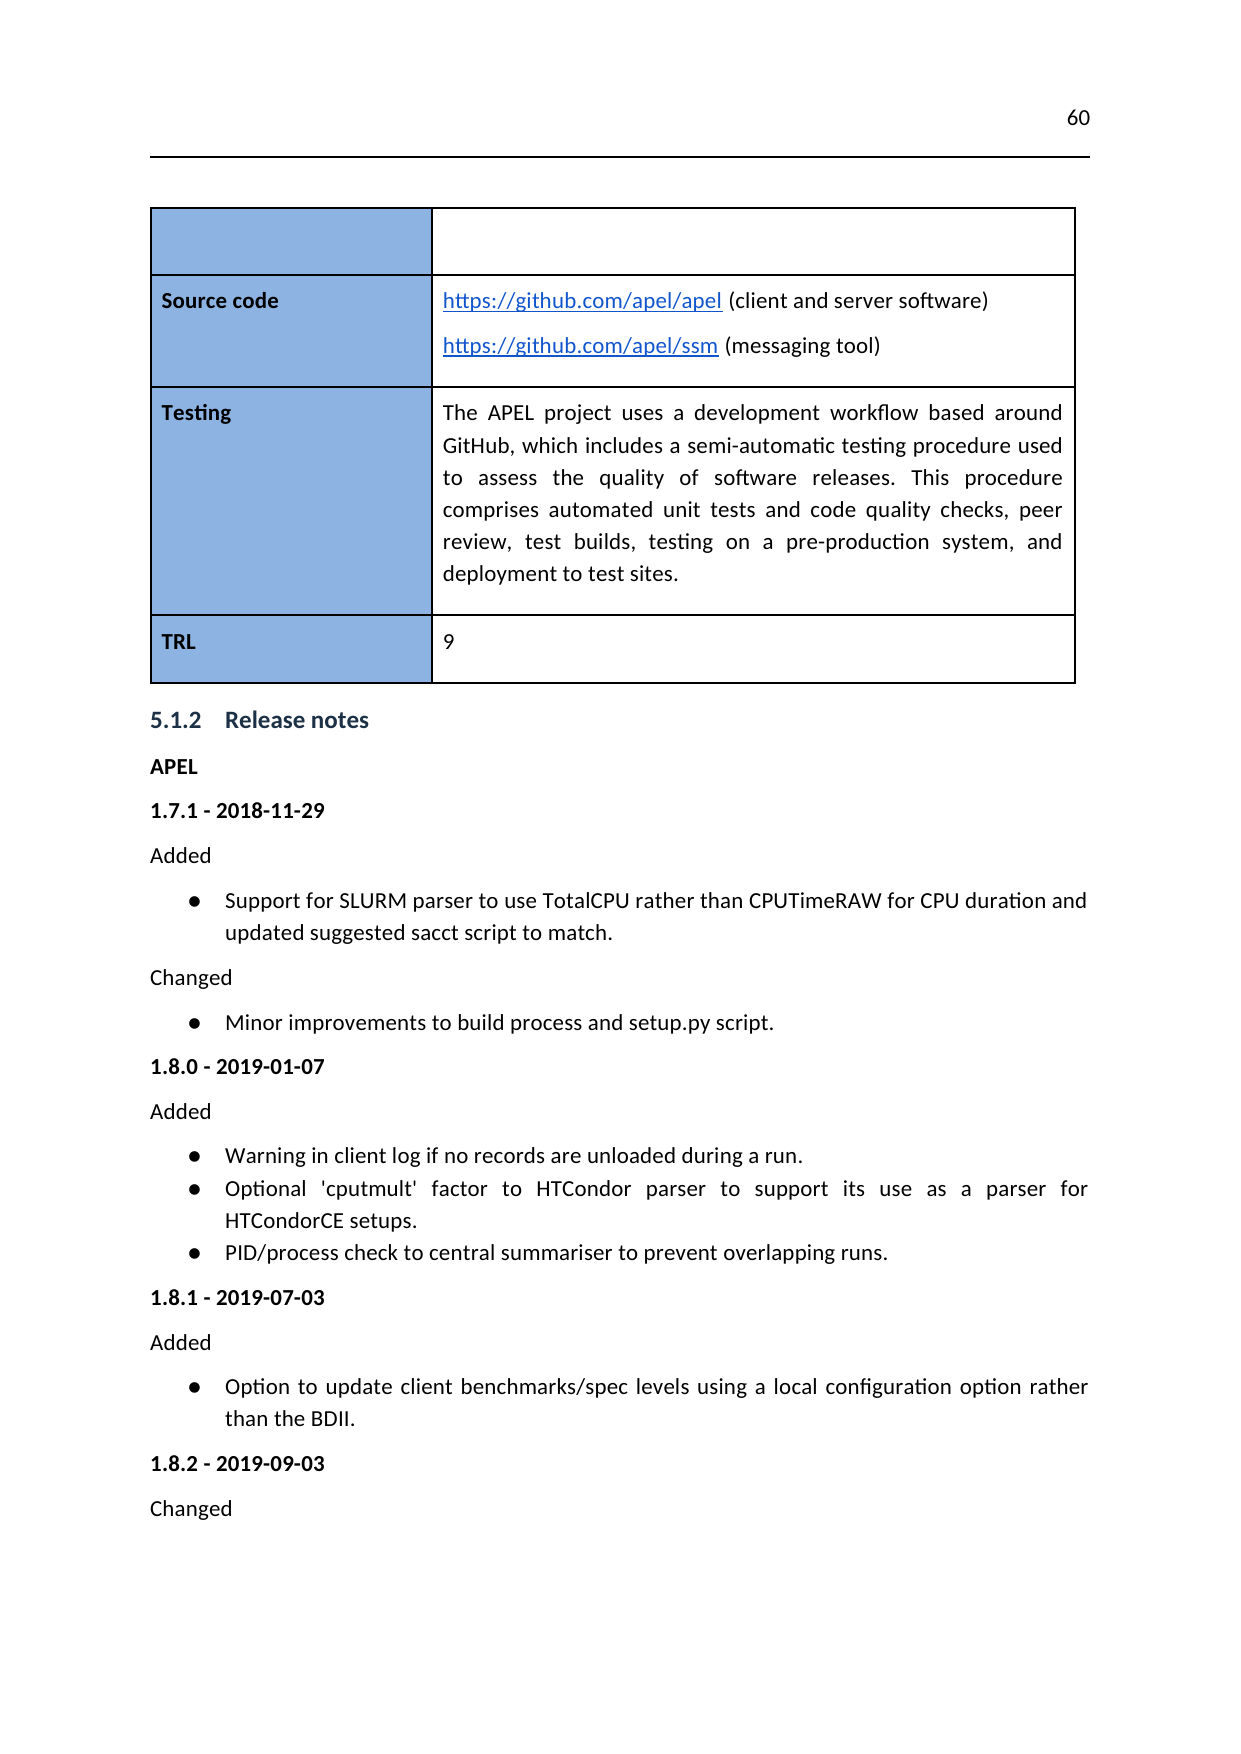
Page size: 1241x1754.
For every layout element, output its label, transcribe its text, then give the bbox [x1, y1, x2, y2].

text Added [150, 1328, 1090, 1356]
table_cell The APEL project uses a development workflow based around GitHub, which includes a semi-automatic testing procedure used to assess the quality of software releases. This procedure comprises automated unit tests and code quality checks, peer review, test builds, testing on a pre-production system, and deployment to test sites. [433, 388, 1074, 614]
table_cell 9 [433, 616, 1074, 682]
text 1.8.1 - 2019-07-03 [150, 1283, 1090, 1311]
table_cell License [152, 209, 431, 274]
text APEL [150, 752, 1090, 780]
list Support for SLURM parser to use TotalCPU rather than CPUTimeRAW for CPU duration and updated suggested sacct script to match. [187, 886, 1090, 946]
table_cell TRL [152, 616, 431, 682]
list Warning in client log if no records are unloaded during a run. [187, 1142, 1090, 1170]
list Option to update client benchmarks/spec levels using a local configuration option rather than the BDII. [187, 1372, 1090, 1432]
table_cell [433, 209, 1074, 274]
text Changed [150, 1494, 1090, 1522]
text Changed [150, 963, 1090, 991]
list PID/process check to central summariser to prevent overlapping runs. [187, 1238, 1090, 1266]
table_cell Source code [152, 276, 431, 386]
table_cell https://github.com/apel/apel (client and server software) https://github.com/apel/ssm (messaging tool) [433, 276, 1074, 386]
text Added [150, 841, 1090, 869]
text 1.7.1 - 2018-11-29 [150, 797, 1090, 825]
text Added [150, 1097, 1090, 1125]
list Minor improvements to build process and setup.py script. [187, 1008, 1090, 1036]
text 1.8.2 - 2019-09-03 [150, 1449, 1090, 1477]
subtitle Release notes [150, 704, 1090, 735]
table_cell Testing [152, 388, 431, 614]
list Optional 'cputmult' factor to HTCondor parser to support its use as a parser for HTCondorCE setups. [187, 1174, 1090, 1234]
text 1.8.0 - 2019-01-07 [150, 1052, 1090, 1080]
